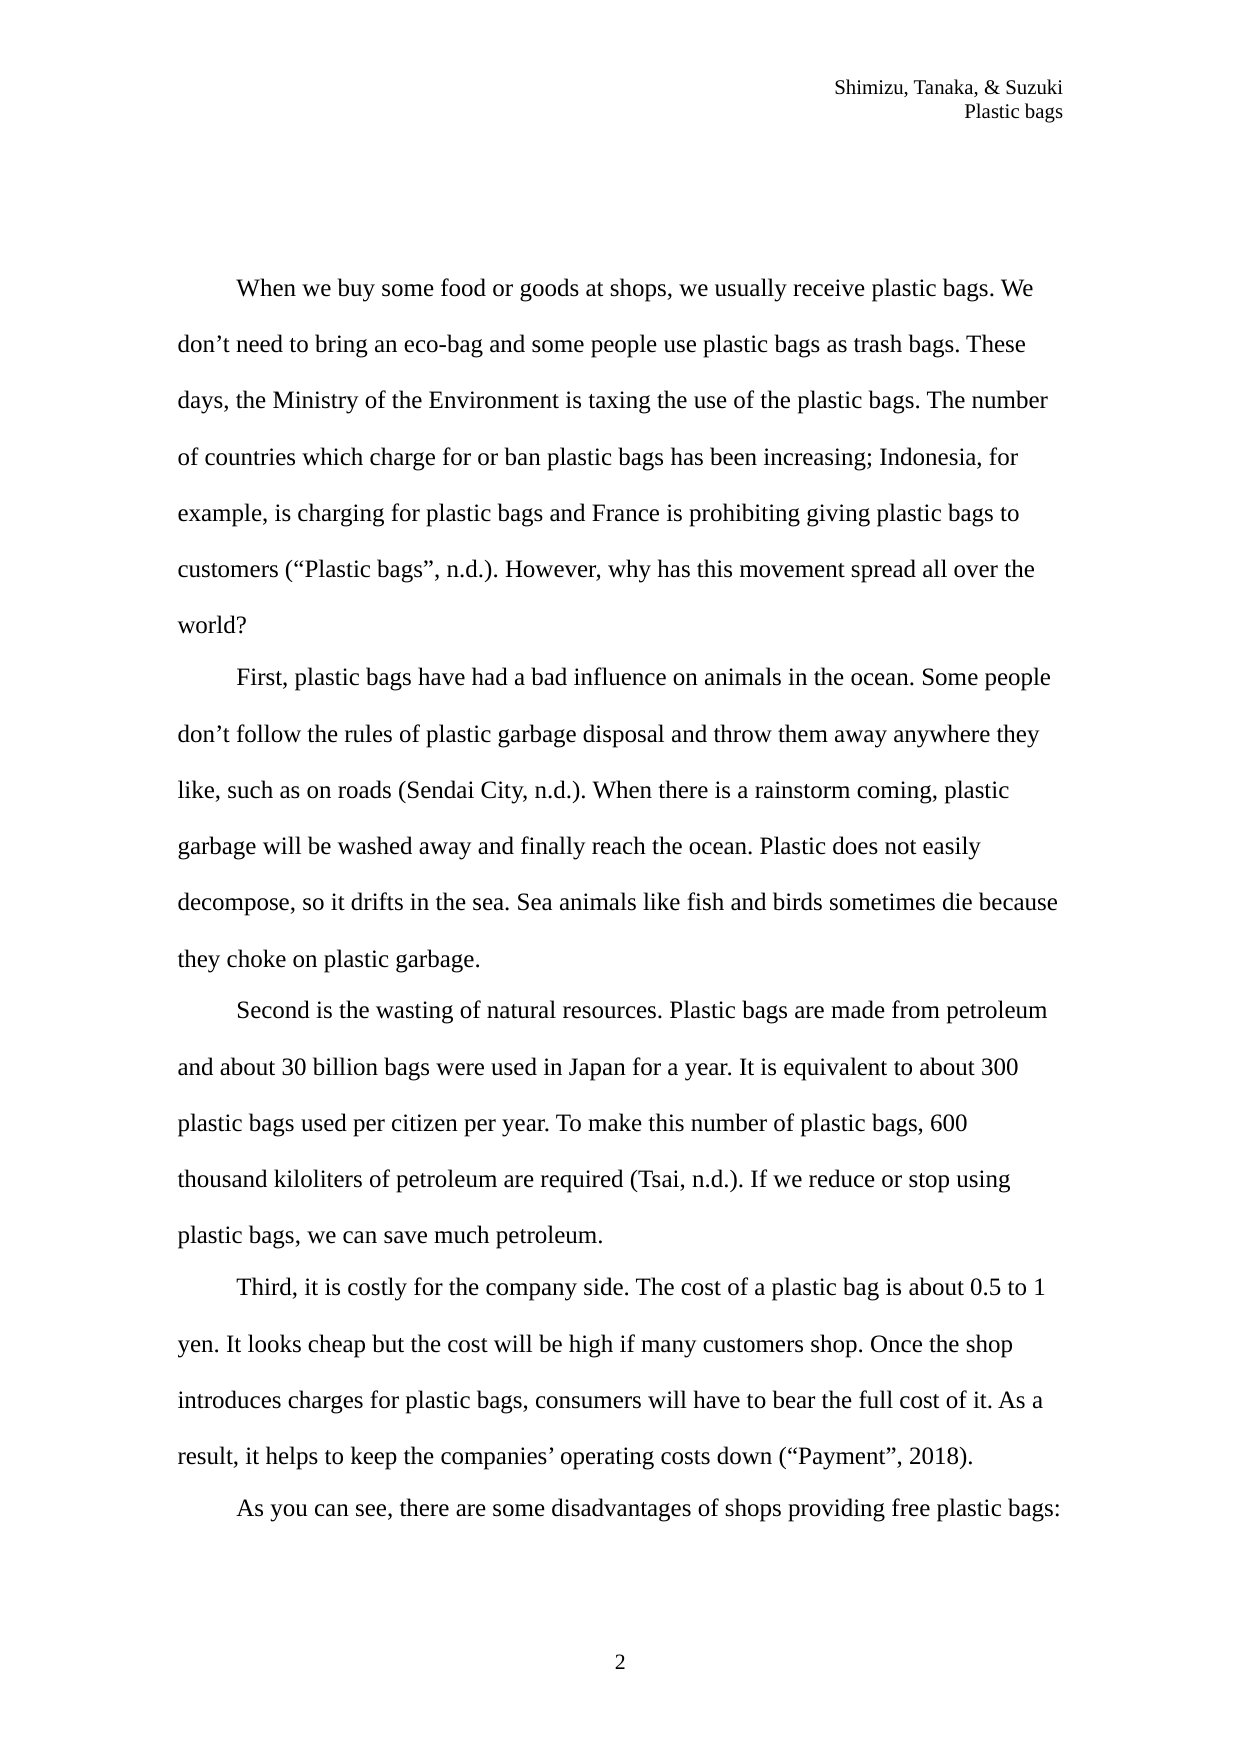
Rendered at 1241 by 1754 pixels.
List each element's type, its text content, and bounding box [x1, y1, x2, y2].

text First, plastic bags have had a bad influence on animals in the ocean. Some people don’t follow the rules of plastic garbage disposal and throw them away anywhere they like, such as on roads (Sendai City, n.d.). When there is a rainstorm coming, plastic garbage will be washed away and finally reach the ocean. Plastic does not easily decompose, so it drifts in the sea. Sea animals like fish and birds sometimes die because they choke on plastic garbage. [177, 658, 1063, 977]
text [177, 1489, 1063, 1526]
text Second is the wasting of natural resources. Plastic bags are made from petroleum and about 30 billion bags were used in Japan for a year. It is equivalent to about 300 plastic bags used per citizen per year. To make this number of plastic bags, 600 thousand kiloliters of petroleum are required (Tsai, n.d.). If we reduce or stop using plastic bags, we can save much petroleum. [177, 991, 1063, 1254]
text Third, it is costly for the company side. The cost of a plastic bag is about 0.5 to 1 yen. It looks cheap but the cost will be high if many customers shop. Once the shop introduces charges for plastic bags, consumers will have to bear the full cost of it. As a result, it helps to keep the companies’ operating costs down (“Payment”, 2018). [177, 1268, 1063, 1474]
text When we buy some food or goods at shops, we usually receive plastic bags. We don’t need to bring an eco-bag and some people use plastic bags as trash bags. These days, the Ministry of the Environment is taxing the use of the plastic bags. The number of countries which charge for or ban plastic bags has been increasing; Indonesia, for example, is charging for plastic bags and France is prohibiting giving plastic bags to customers (“Plastic bags”, n.d.). However, why has this movement spread all over the world? [177, 269, 1063, 644]
